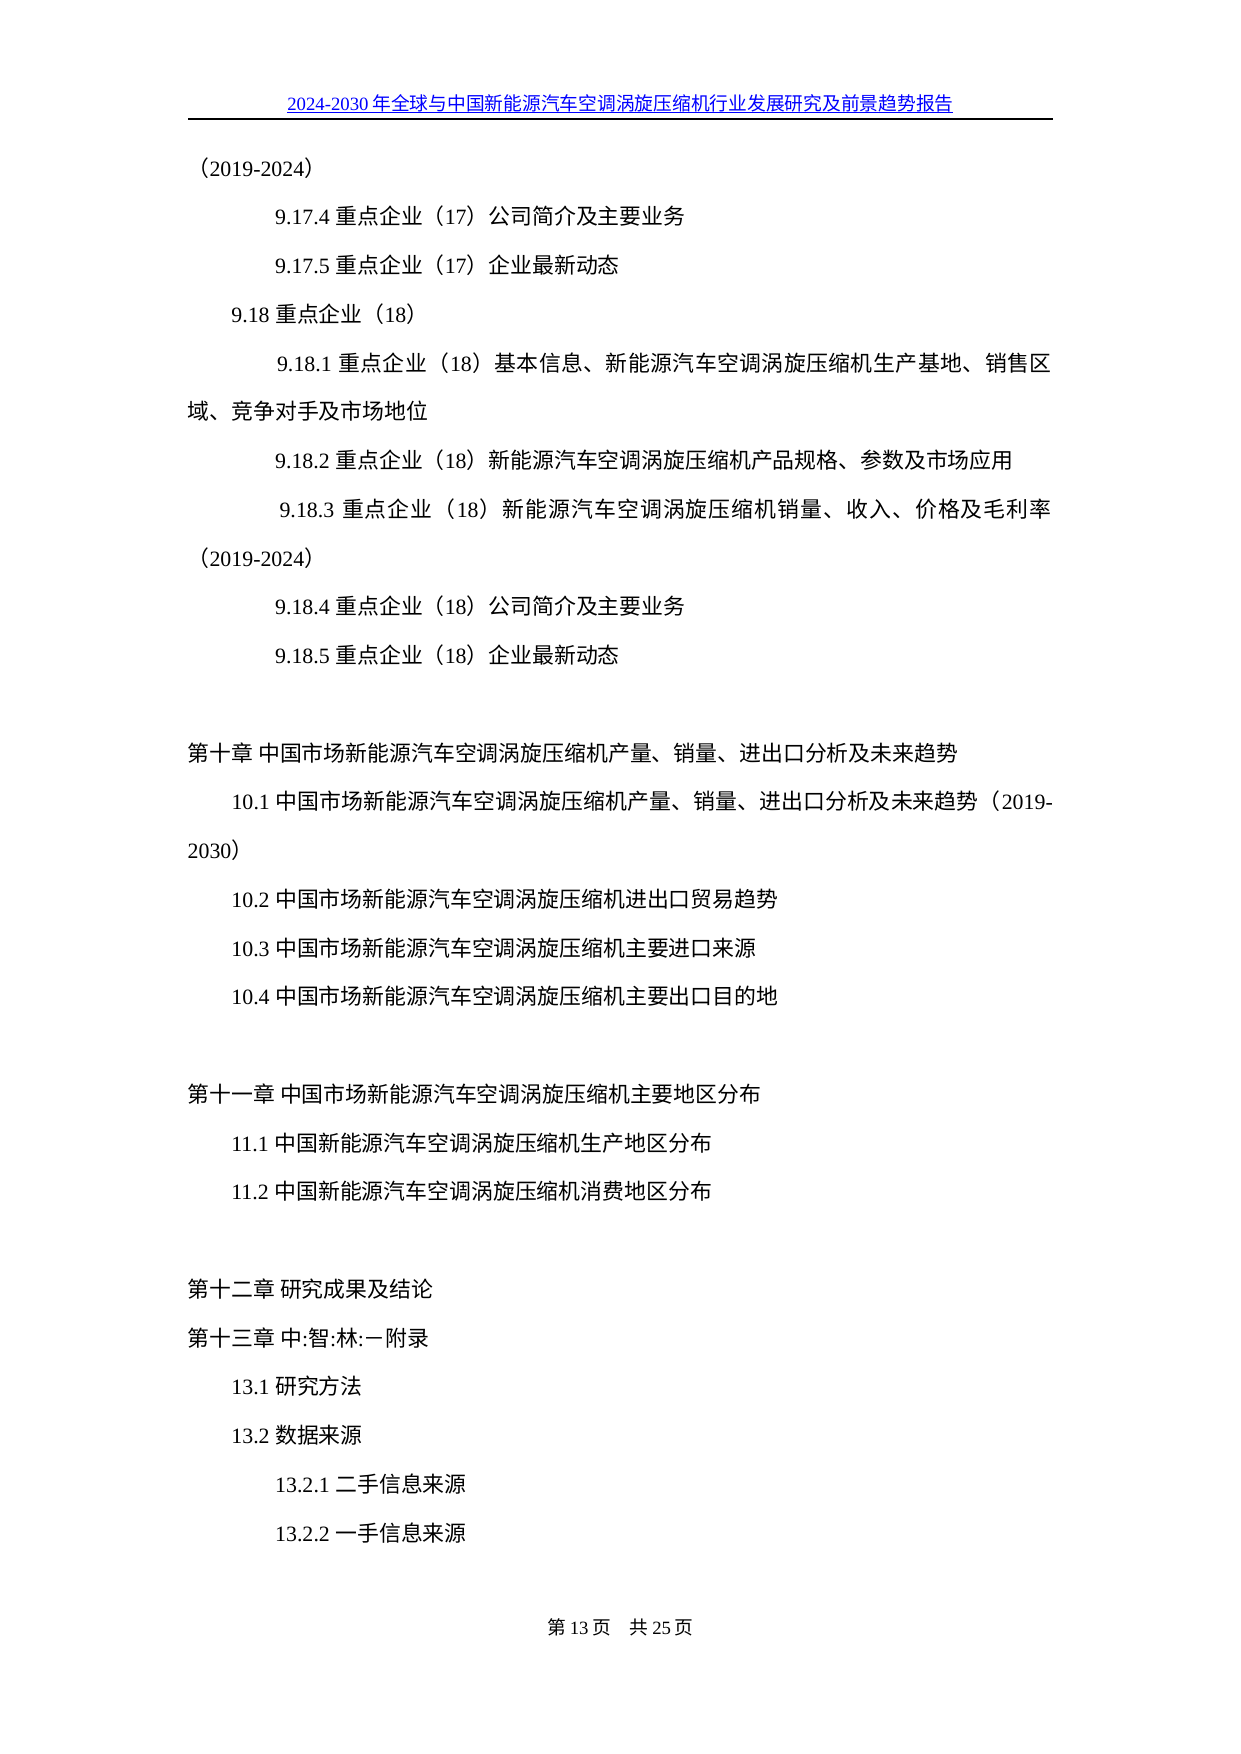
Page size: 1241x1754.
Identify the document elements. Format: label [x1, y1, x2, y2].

text [187, 150, 1053, 1548]
